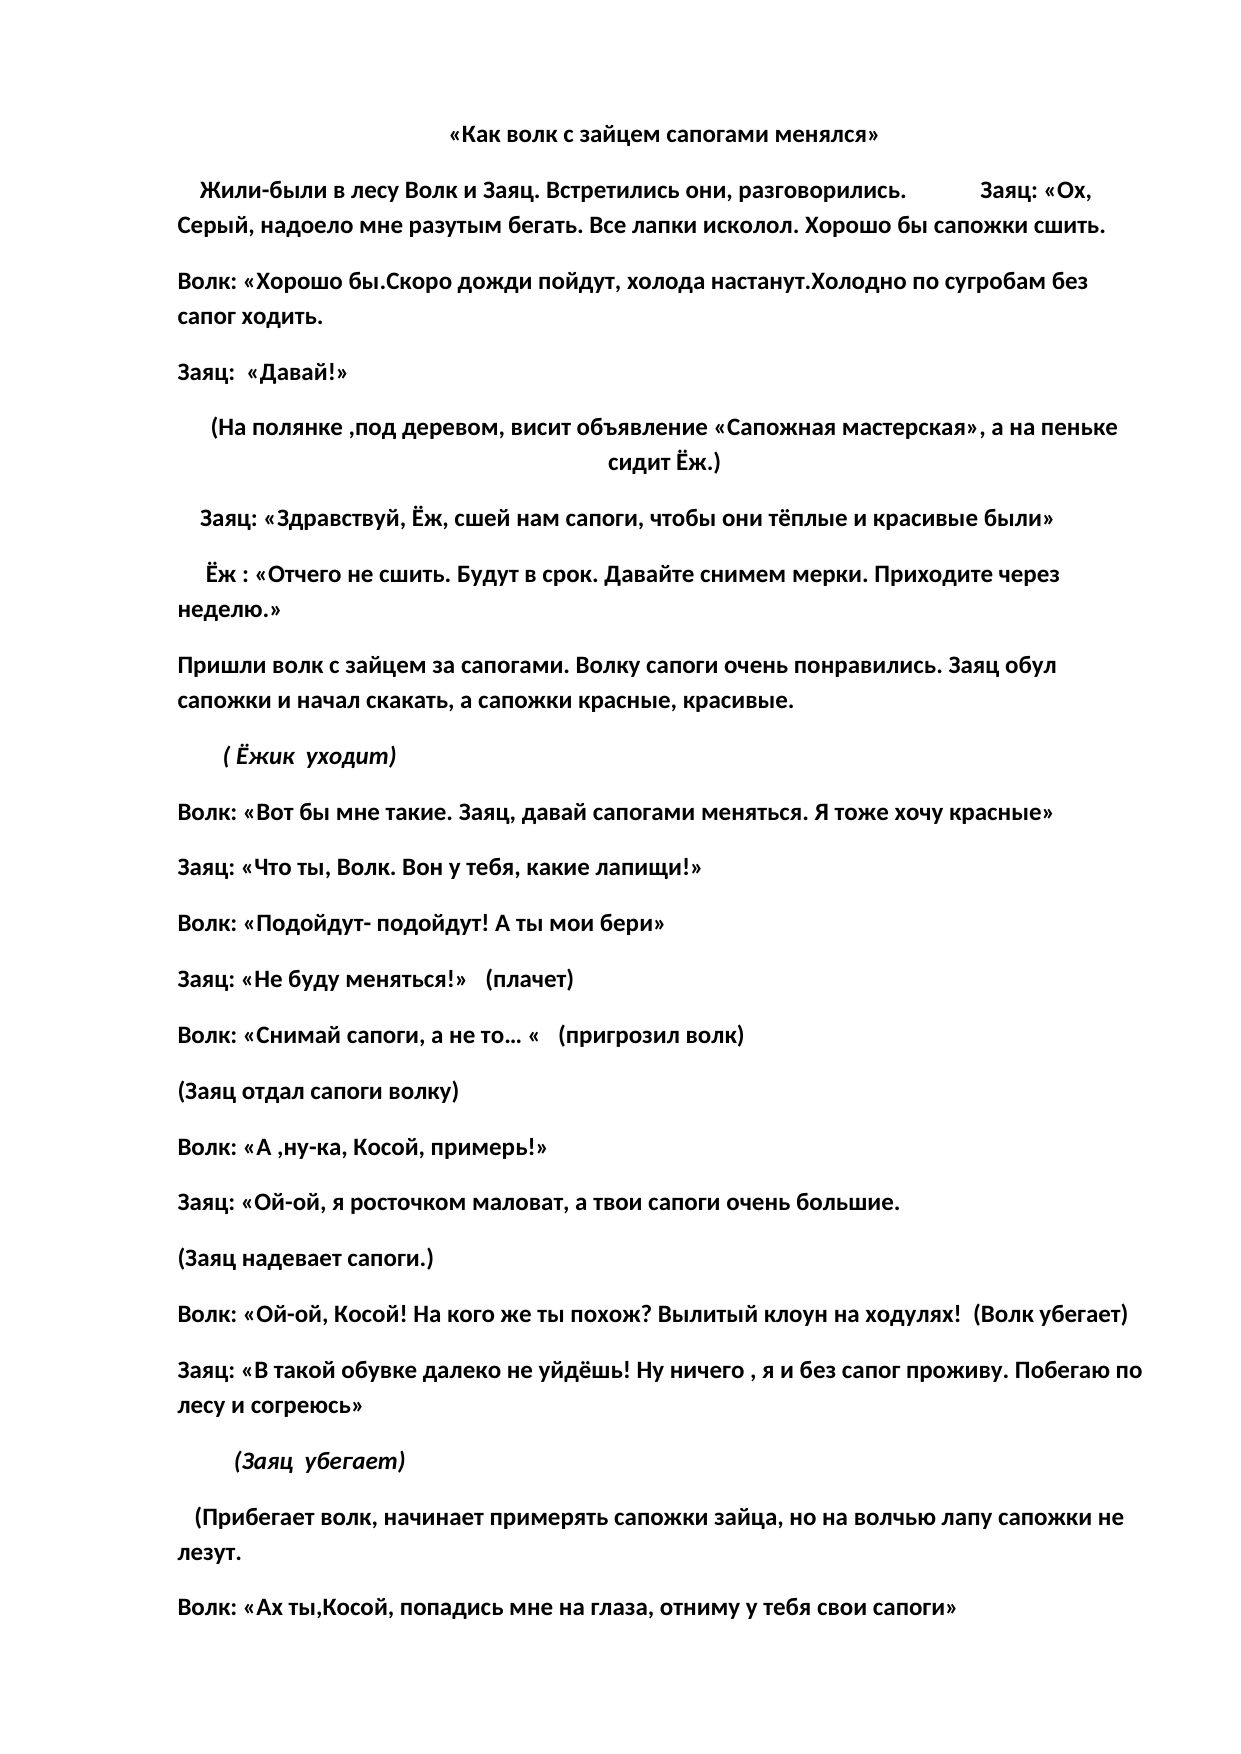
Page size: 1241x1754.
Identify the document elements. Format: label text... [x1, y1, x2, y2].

text «Как волк с зайцем сапогами менялся» [177, 118, 1152, 149]
text (Заяц надевает сапоги.) [177, 1242, 1152, 1273]
text Заяц: «Ой-ой, я росточком маловат, а твои сапоги очень большие. [177, 1186, 1152, 1217]
text ( Ёжик уходит) [177, 740, 1152, 770]
text Волк: «А ,ну-ка, Косой, примерь!» [177, 1131, 1152, 1161]
text (Заяц отдал сапоги волку) [177, 1075, 1152, 1105]
text Пришли волк с зайцем за сапогами. Волку сапоги очень понравились. Заяц обул сапожки и начал скакать, а сапожки красные, красивые. [177, 649, 1152, 714]
text (На полянке ,под деревом, висит объявление «Сапожная мастерская», а на пеньке сидит Ёж.) [177, 411, 1152, 477]
text Волк: «Хорошо бы.Скоро дожди пойдут, холода настанут.Холодно по сугробам без сапог ходить. [177, 265, 1152, 330]
text Заяц: «Давай!» [177, 356, 1152, 386]
text Волк: «Ой-ой, Косой! На кого же ты похож? Вылитый клоун на ходулях! (Волк убегает) [177, 1298, 1152, 1329]
text (Прибегает волк, начинает примерять сапожки зайца, но на волчью лапу сапожки не лезут. [177, 1501, 1152, 1566]
text Волк: «Подойдут- подойдут! А ты мои бери» [177, 907, 1152, 938]
text Заяц: «Здравствуй, Ёж, сшей нам сапоги, чтобы они тёплые и красивые были» [177, 502, 1152, 533]
text Жили-были в лесу Волк и Заяц. Встретились они, разговорились. Заяц: «Ох, Серый, надоело мне разутым бегать. Все лапки исколол. Хорошо бы сапожки сшить. [177, 174, 1152, 239]
text Заяц: «Не буду меняться!» (плачет) [177, 963, 1152, 994]
text Ёж : «Отчего не сшить. Будут в срок. Давайте снимем мерки. Приходите через неделю.» [177, 558, 1152, 624]
text Волк: «Снимай сапоги, а не то… « (пригрозил волк) [177, 1019, 1152, 1049]
text Волк: «Вот бы мне такие. Заяц, давай сапогами меняться. Я тоже хочу красные» [177, 796, 1152, 826]
text Волк: «Ах ты,Косой, попадись мне на глаза, отниму у тебя свои сапоги» [177, 1591, 1152, 1622]
text (Заяц убегает) [177, 1445, 1152, 1475]
text Заяц: «В такой обувке далеко не уйдёшь! Ну ничего , я и без сапог проживу. Побегаю по лесу и согреюсь» [177, 1354, 1152, 1419]
text Заяц: «Что ты, Волк. Вон у тебя, какие лапищи!» [177, 851, 1152, 882]
